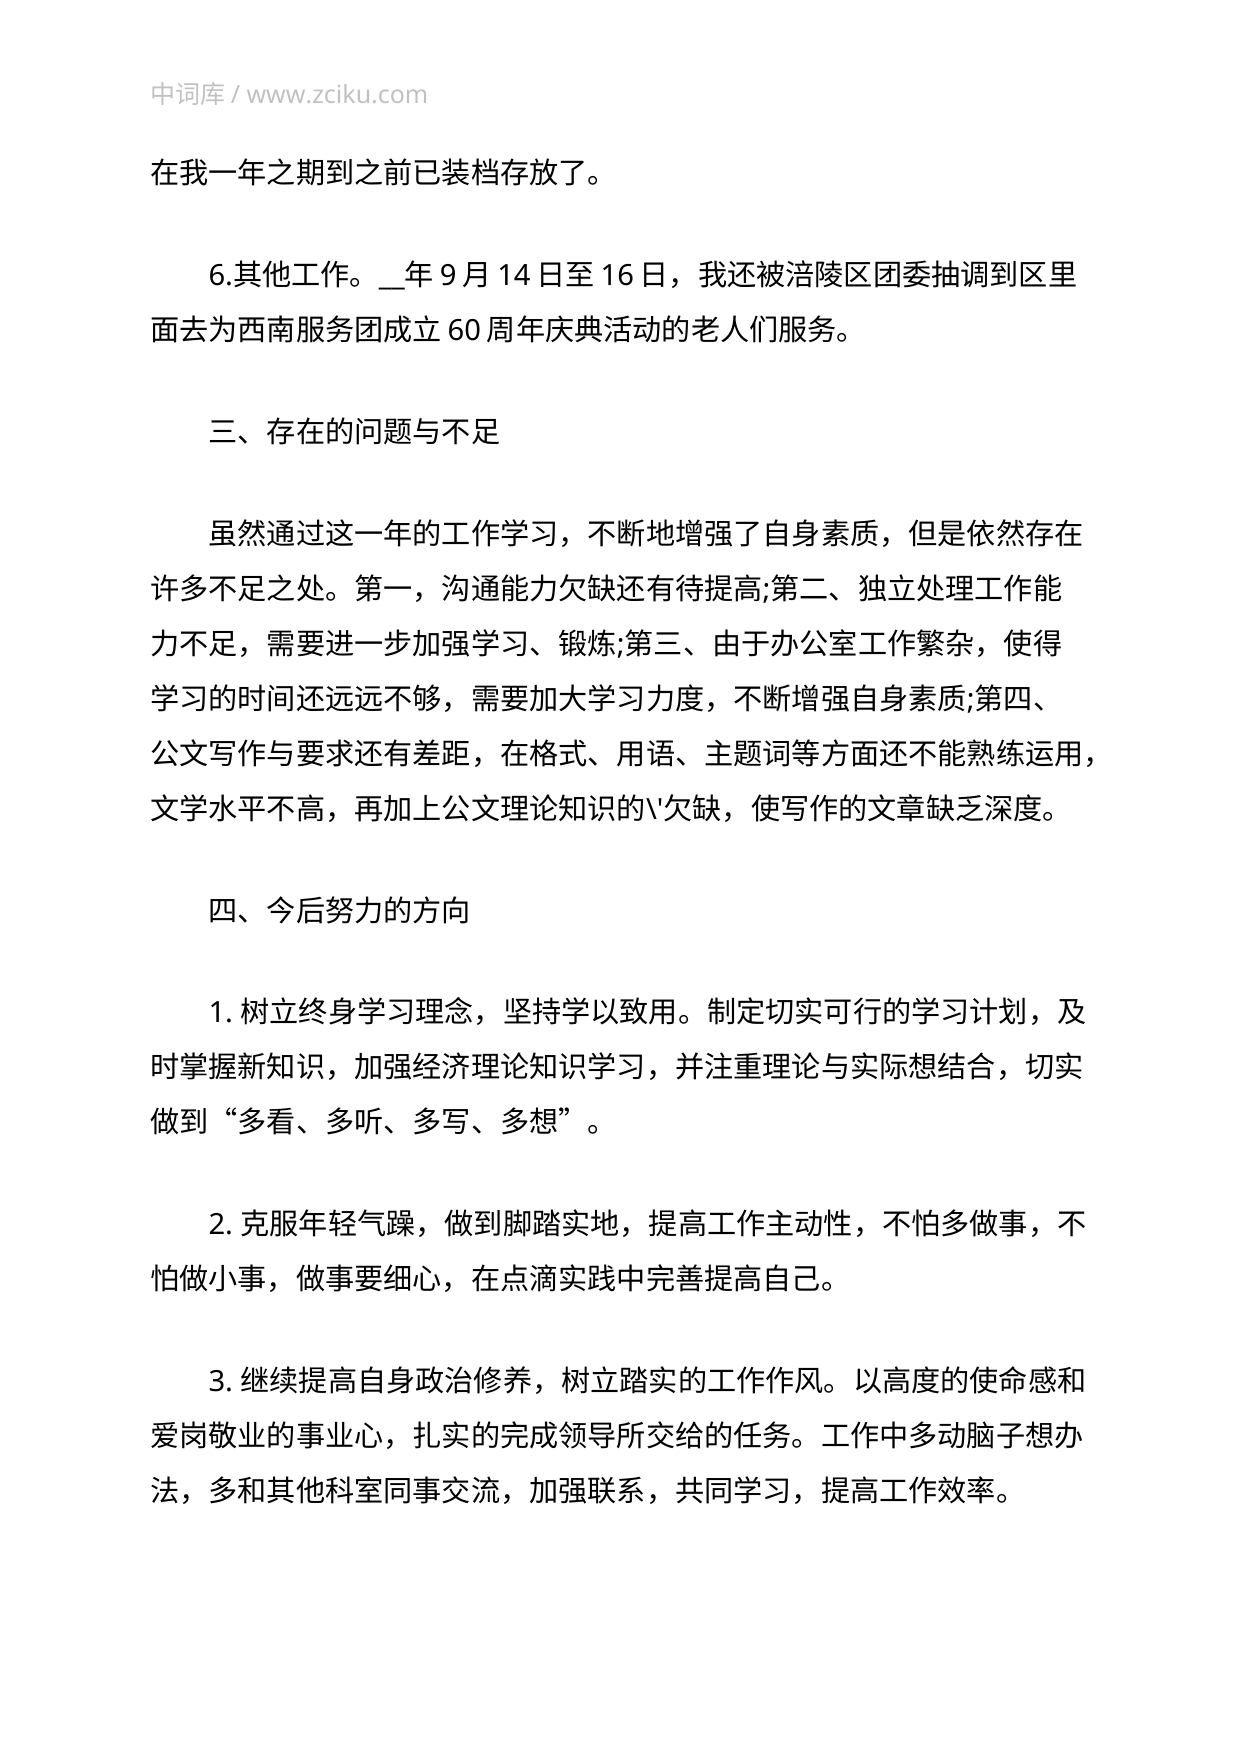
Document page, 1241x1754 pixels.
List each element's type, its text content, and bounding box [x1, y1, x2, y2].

text 三、存在的问题与不足 [150, 409, 1090, 451]
text 2. 克服年轻气躁，做到脚踏实地，提高工作主动性，不怕多做事，不怕做小事，做事要细心，在点滴实践中完善提高自己。 [150, 1201, 1090, 1298]
text 四、今后努力的方向 [150, 887, 1090, 929]
text 6.其他工作。__年9月14日至16日，我还被涪陵区团委抽调到区里面去为西南服务团成立60周年庆典活动的老人们服务。 [150, 252, 1090, 349]
text 虽然通过这一年的工作学习，不断地增强了自身素质，但是依然存在许多不足之处。第一，沟通能力欠缺还有待提高;第二、独立处理工作能力不足，需要进一步加强学习、锻炼;第三、由于办公室工作繁杂，使得学习的时间还远远不够，需要加大学习力度，不断增强自身素质;第四、公文写作与要求还有差距，在格式、用语、主题词等方面还不能熟练运用，文学水平不高，再加上公文理论知识的\'欠缺，使写作的文章缺乏深度。 [150, 511, 1090, 828]
text 3. 继续提高自身政治修养，树立踏实的工作作风。以高度的使命感和爱岗敬业的事业心，扎实的完成领导所交给的任务。工作中多动脑子想办法，多和其他科室同事交流，加强联系，共同学习，提高工作效率。 [150, 1357, 1090, 1510]
text 1. 树立终身学习理念，坚持学以致用。制定切实可行的学习计划，及时掌握新知识，加强经济理论知识学习，并注重理论与实际想结合，切实做到“多看、多听、多写、多想”。 [150, 989, 1090, 1141]
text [150, 150, 1090, 192]
